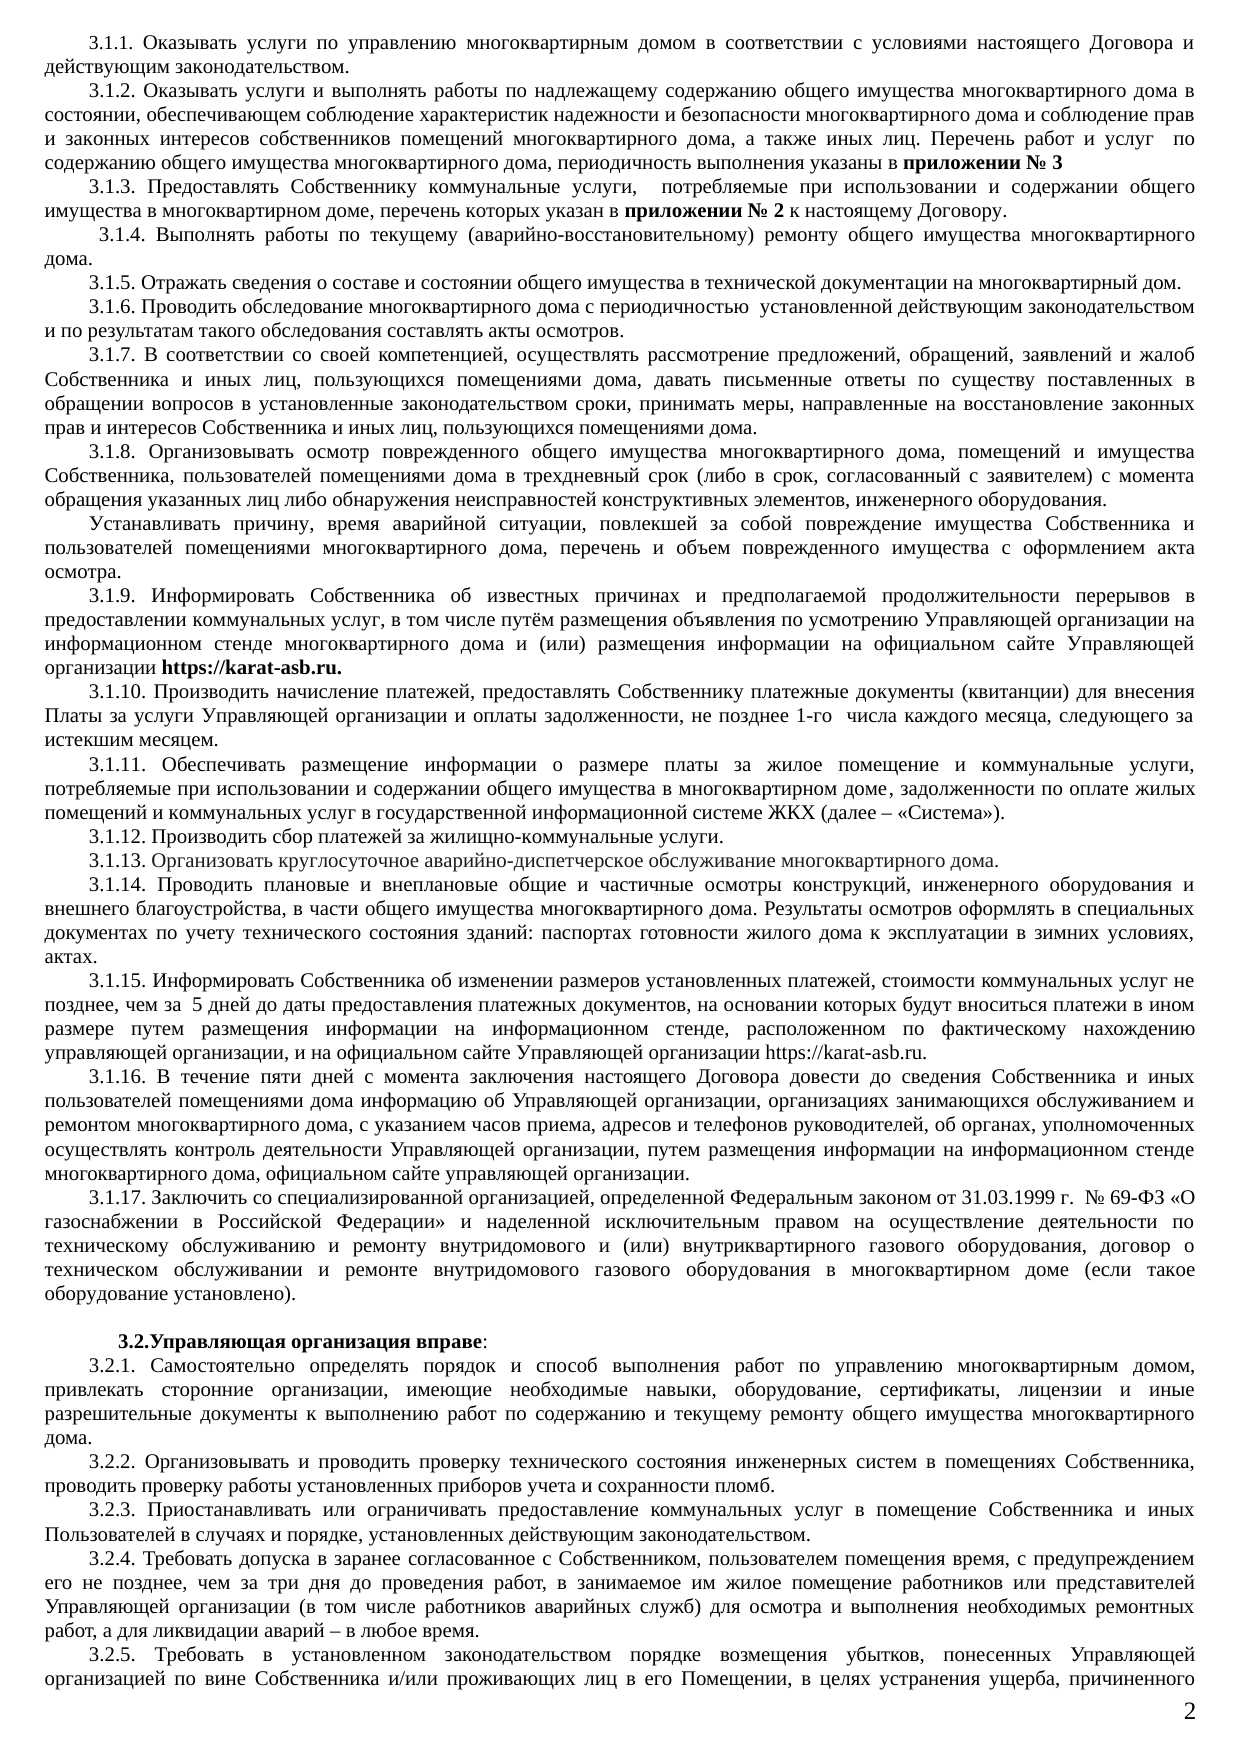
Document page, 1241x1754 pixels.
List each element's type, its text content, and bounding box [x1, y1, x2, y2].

text 3.1.8. Организовывать осмотр поврежденного общего имущества многоквартирного дома, помещений и имущества Собственника, пользователей помещениями дома в трехдневный срок (либо в срок, согласованный с заявителем) с момента обращения указанных лиц либо обнаружения неисправностей конструктивных элементов, инженерного оборудования. [44, 439, 1196, 511]
text 3.1.13. Организовать круглосуточное аварийно-диспетчерское обслуживание многоквартирного дома. [44, 848, 1196, 872]
text 3.1.6. Проводить обследование многоквартирного дома с периодичностью установленной действующим законодательством и по результатам такого обследования составлять акты осмотров. [44, 294, 1196, 342]
text 3.1.9. Информировать Собственника об известных причинах и предполагаемой продолжительности перерывов в предоставлении коммунальных услуг, в том числе путём размещения объявления по усмотрению Управляющей организации на информационном стенде многоквартирного дома и (или) размещения информации на официальном сайте Управляющей организации https://karat-asb.ru. [44, 583, 1196, 679]
text 3.2.1. Самостоятельно определять порядок и способ выполнения работ по управлению многоквартирным домом, привлекать сторонние организации, имеющие необходимые навыки, оборудование, сертификаты, лицензии и иные разрешительные документы к выполнению работ по содержанию и текущему ремонту общего имущества многоквартирного дома. [44, 1353, 1196, 1449]
text 3.1.15. Информировать Собственника об изменении размеров установленных платежей, стоимости коммунальных услуг не позднее, чем за 5 дней до даты предоставления платежных документов, на основании которых будут вноситься платежи в ином размере путем размещения информации на информационном стенде, расположенном по фактическому нахождению управляющей организации, и на официальном сайте Управляющей организации https://karat-asb.ru. [44, 968, 1196, 1064]
text Устанавливать причину, время аварийной ситуации, повлекшей за собой повреждение имущества Собственника и пользователей помещениями многоквартирного дома, перечень и объем поврежденного имущества с оформлением акта осмотра. [44, 511, 1196, 583]
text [44, 1642, 1196, 1690]
text 3.1.5. Отражать сведения о составе и состоянии общего имущества в технической документации на многоквартирный дом. [44, 270, 1196, 294]
text 3.1.4. Выполнять работы по текущему (аварийно-восстановительному) ремонту общего имущества многоквартирного дома. [44, 222, 1196, 270]
text 3.1.14. Проводить плановые и внеплановые общие и частичные осмотры конструкций, инженерного оборудования и внешнего благоустройства, в части общего имущества многоквартирного дома. Результаты осмотров оформлять в специальных документах по учету технического состояния зданий: паспортах готовности жилого дома к эксплуатации в зимних условиях, актах. [44, 872, 1196, 968]
text 3.1.12. Производить сбор платежей за жилищно-коммунальные услуги. [44, 824, 1196, 848]
text 3.1.1. Оказывать услуги по управлению многоквартирным домом в соответствии с условиями настоящего Договора и действующим законодательством. [44, 29, 1196, 78]
text 3.1.7. В соответствии со своей компетенцией, осуществлять рассмотрение предложений, обращений, заявлений и жалоб Собственника и иных лиц, пользующихся помещениями дома, давать письменные ответы по существу поставленных в обращении вопросов в установленные законодательством сроки, принимать меры, направленные на восстановление законных прав и интересов Собственника и иных лиц, пользующихся помещениями дома. [44, 342, 1196, 439]
text 3.1.2. Оказывать услуги и выполнять работы по надлежащему содержанию общего имущества многоквартирного дома в состоянии, обеспечивающем соблюдение характеристик надежности и безопасности многоквартирного дома и соблюдение прав и законных интересов собственников помещений многоквартирного дома, а также иных лиц. Перечень работ и услуг по содержанию общего имущества многоквартирного дома, периодичность выполнения указаны в приложении № 3 [44, 78, 1196, 174]
text 3.2.4. Требовать допуска в заранее согласованное с Собственником, пользователем помещения время, с предупреждением его не позднее, чем за три дня до проведения работ, в занимаемое им жилое помещение работников или представителей Управляющей организации (в том числе работников аварийных служб) для осмотра и выполнения необходимых ремонтных работ, а для ликвидации аварий – в любое время. [44, 1546, 1196, 1642]
text 3.1.17. Заключить со специализированной организацией, определенной Федеральным законом от 31.03.1999 г. № 69-ФЗ «О газоснабжении в Российской Федерации» и наделенной исключительным правом на осуществление деятельности по техническому обслуживанию и ремонту внутридомового и (или) внутриквартирного газового оборудования, договор о техническом обслуживании и ремонте внутридомового газового оборудования в многоквартирном доме (если такое оборудование установлено). [44, 1184, 1196, 1305]
text 3.1.10. Производить начисление платежей, предоставлять Собственнику платежные документы (квитанции) для внесения Платы за услуги Управляющей организации и оплаты задолженности, не позднее 1-го числа каждого месяца, следующего за истекшим месяцем. [44, 679, 1196, 751]
text 3.1.3. Предоставлять Собственнику коммунальные услуги, потребляемые при использовании и содержании общего имущества в многоквартирном доме, перечень которых указан в приложении № 2 к настоящему Договору. [44, 174, 1196, 222]
text 3.2.Управляющая организация вправе: [44, 1329, 1196, 1353]
text 3.2.3. Приостанавливать или ограничивать предоставление коммунальных услуг в помещение Собственника и иных Пользователей в случаях и порядке, установленных действующим законодательством. [44, 1497, 1196, 1546]
text 3.1.11. Обеспечивать размещение информации о размере платы за жилое помещение и коммунальные услуги, потребляемые при использовании и содержании общего имущества в многоквартирном доме, задолженности по оплате жилых помещений и коммунальных услуг в государственной информационной системе ЖКХ (далее – «Система»). [44, 751, 1196, 824]
text 3.2.2. Организовывать и проводить проверку технического состояния инженерных систем в помещениях Собственника, проводить проверку работы установленных приборов учета и сохранности пломб. [44, 1449, 1196, 1497]
text 3.1.16. В течение пяти дней с момента заключения настоящего Договора довести до сведения Собственника и иных пользователей помещениями дома информацию об Управляющей организации, организациях занимающихся обслуживанием и ремонтом многоквартирного дома, с указанием часов приема, адресов и телефонов руководителей, об органах, уполномоченных осуществлять контроль деятельности Управляющей организации, путем размещения информации на информационном стенде многоквартирного дома, официальном сайте управляющей организации. [44, 1064, 1196, 1184]
